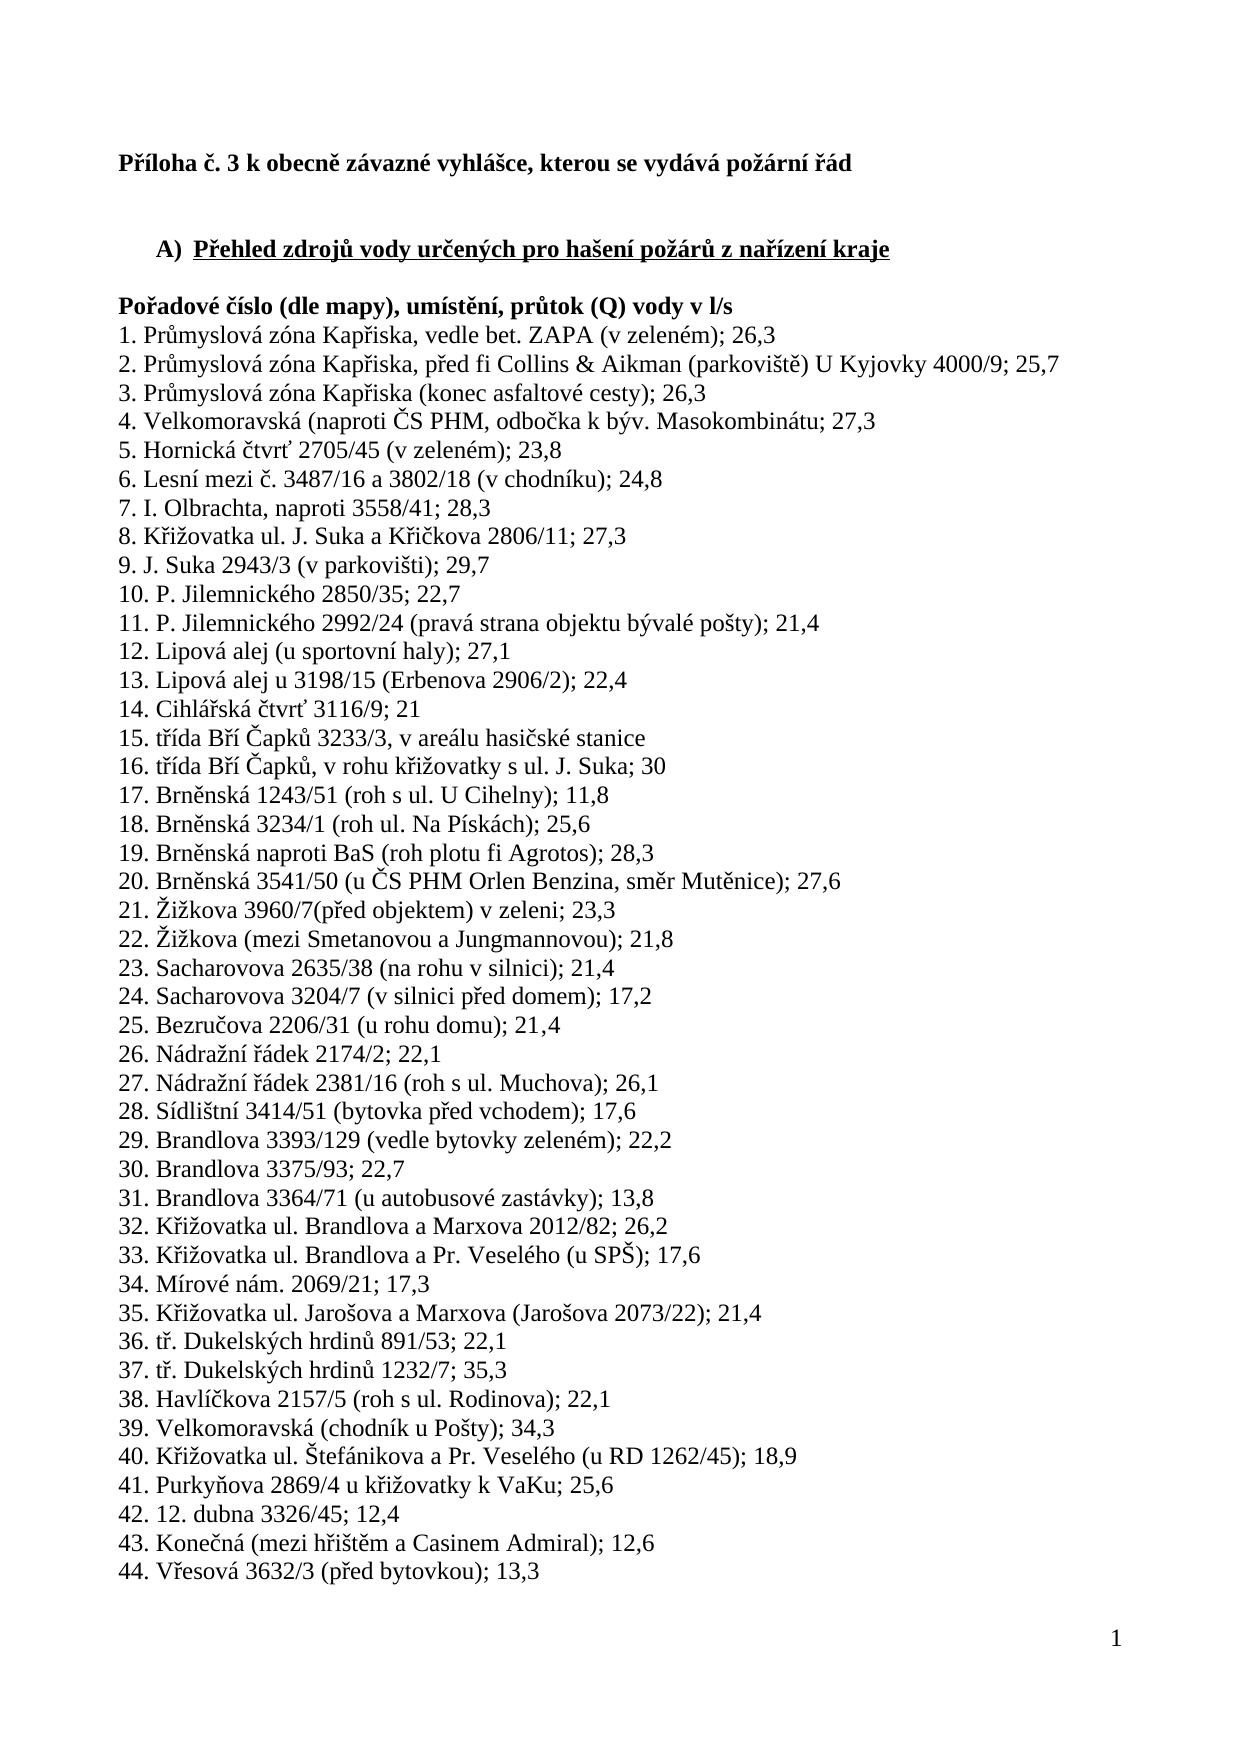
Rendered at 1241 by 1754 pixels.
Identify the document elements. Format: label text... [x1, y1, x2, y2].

text 22. Žižkova (mezi Smetanovou a Jungmannovou); 21,8 [118, 924, 1122, 953]
text 35. Křižovatka ul. Jarošova a Marxova (Jarošova 2073/22); 21,4 [118, 1298, 1122, 1326]
text 31. Brandlova 3364/71 (u autobusové zastávky); 13,8 [118, 1183, 1122, 1211]
text 44. Vřesová 3632/3 (před bytovkou); 13,3 [118, 1556, 1122, 1585]
text 13. Lipová alej u 3198/15 (Erbenova 2906/2); 22,4 [118, 665, 1122, 694]
text 21. Žižkova 3960/7(před objektem) v zeleni; 23,3 [118, 895, 1122, 924]
text 27. Nádražní řádek 2381/16 (roh s ul. Muchova); 26,1 [118, 1068, 1122, 1096]
text 33. Křižovatka ul. Brandlova a Pr. Veselého (u SPŠ); 17,6 [118, 1240, 1122, 1269]
text 2. Průmyslová zóna Kapřiska, před fi Collins & Aikman (parkoviště) U Kyjovky 4000/9; 25,7 [118, 349, 1122, 378]
text 7. I. Olbrachta, naproti 3558/41; 28,3 [118, 493, 1122, 521]
text 20. Brněnská 3541/50 (u ČS PHM Orlen Benzina, směr Mutěnice); 27,6 [118, 866, 1122, 895]
text Pořadové číslo (dle mapy), umístění, průtok (Q) vody v l/s [118, 291, 1122, 320]
text 39. Velkomoravská (chodník u Pošty); 34,3 [118, 1413, 1122, 1441]
text 23. Sacharovova 2635/38 (na rohu v silnici); 21,4 [118, 953, 1122, 981]
text 43. Konečná (mezi hřištěm a Casinem Admiral); 12,6 [118, 1528, 1122, 1556]
text Příloha č. 3 k obecně závazné vyhlášce, kterou se vydává požární řád [118, 148, 1122, 176]
text 32. Křižovatka ul. Brandlova a Marxova 2012/82; 26,2 [118, 1211, 1122, 1240]
text 24. Sacharovova 3204/7 (v silnici před domem); 17,2 [118, 981, 1122, 1010]
list Přehled zdrojů vody určených pro hašení požárů z nařízení kraje [156, 234, 1122, 263]
text 40. Křižovatka ul. Štefánikova a Pr. Veselého (u RD 1262/45); 18,9 [118, 1441, 1122, 1470]
text 8. Křižovatka ul. J. Suka a Křičkova 2806/11; 27,3 [118, 521, 1122, 550]
text 30. Brandlova 3375/93; 22,7 [118, 1154, 1122, 1183]
text 5. Hornická čtvrť 2705/45 (v zeleném); 23,8 [118, 435, 1122, 464]
text 34. Mírové nám. 2069/21; 17,3 [118, 1269, 1122, 1298]
text 9. J. Suka 2943/3 (v parkovišti); 29,7 [118, 550, 1122, 579]
text 41. Purkyňova 2869/4 u křižovatky k VaKu; 25,6 [118, 1470, 1122, 1499]
text 17. Brněnská 1243/51 (roh s ul. U Cihelny); 11,8 [118, 780, 1122, 809]
text 10. P. Jilemnického 2850/35; 22,7 [118, 579, 1122, 608]
text 6. Lesní mezi č. 3487/16 a 3802/18 (v chodníku); 24,8 [118, 464, 1122, 493]
text 19. Brněnská naproti BaS (roh plotu fi Agrotos); 28,3 [118, 838, 1122, 866]
text 1. Průmyslová zóna Kapřiska, vedle bet. ZAPA (v zeleném); 26,3 [118, 320, 1122, 349]
text 14. Cihlářská čtvrť 3116/9; 21 [118, 694, 1122, 723]
text 42. 12. dubna 3326/45; 12,4 [118, 1499, 1122, 1528]
text 36. tř. Dukelských hrdinů 891/53; 22,1 [118, 1326, 1122, 1355]
text 26. Nádražní řádek 2174/2; 22,1 [118, 1039, 1122, 1068]
text 11. P. Jilemnického 2992/24 (pravá strana objektu bývalé pošty); 21,4 [118, 608, 1122, 636]
text 29. Brandlova 3393/129 (vedle bytovky zeleném); 22,2 [118, 1125, 1122, 1154]
text 15. třída Bří Čapků 3233/3, v areálu hasičské stanice [118, 723, 1122, 751]
text 38. Havlíčkova 2157/5 (roh s ul. Rodinova); 22,1 [118, 1384, 1122, 1413]
text 18. Brněnská 3234/1 (roh ul. Na Pískách); 25,6 [118, 809, 1122, 838]
text 25. Bezručova 2206/31 (u rohu domu); 21‚4 [118, 1010, 1122, 1039]
text 12. Lipová alej (u sportovní haly); 27,1 [118, 636, 1122, 665]
text 37. tř. Dukelských hrdinů 1232/7; 35,3 [118, 1355, 1122, 1384]
text 28. Sídlištní 3414/51 (bytovka před vchodem); 17,6 [118, 1096, 1122, 1125]
text 4. Velkomoravská (naproti ČS PHM, odbočka k býv. Masokombinátu; 27,3 [118, 406, 1122, 435]
text 16. třída Bří Čapků, v rohu křižovatky s ul. J. Suka; 30 [118, 751, 1122, 780]
text 3. Průmyslová zóna Kapřiska (konec asfaltové cesty); 26,3 [118, 378, 1122, 406]
